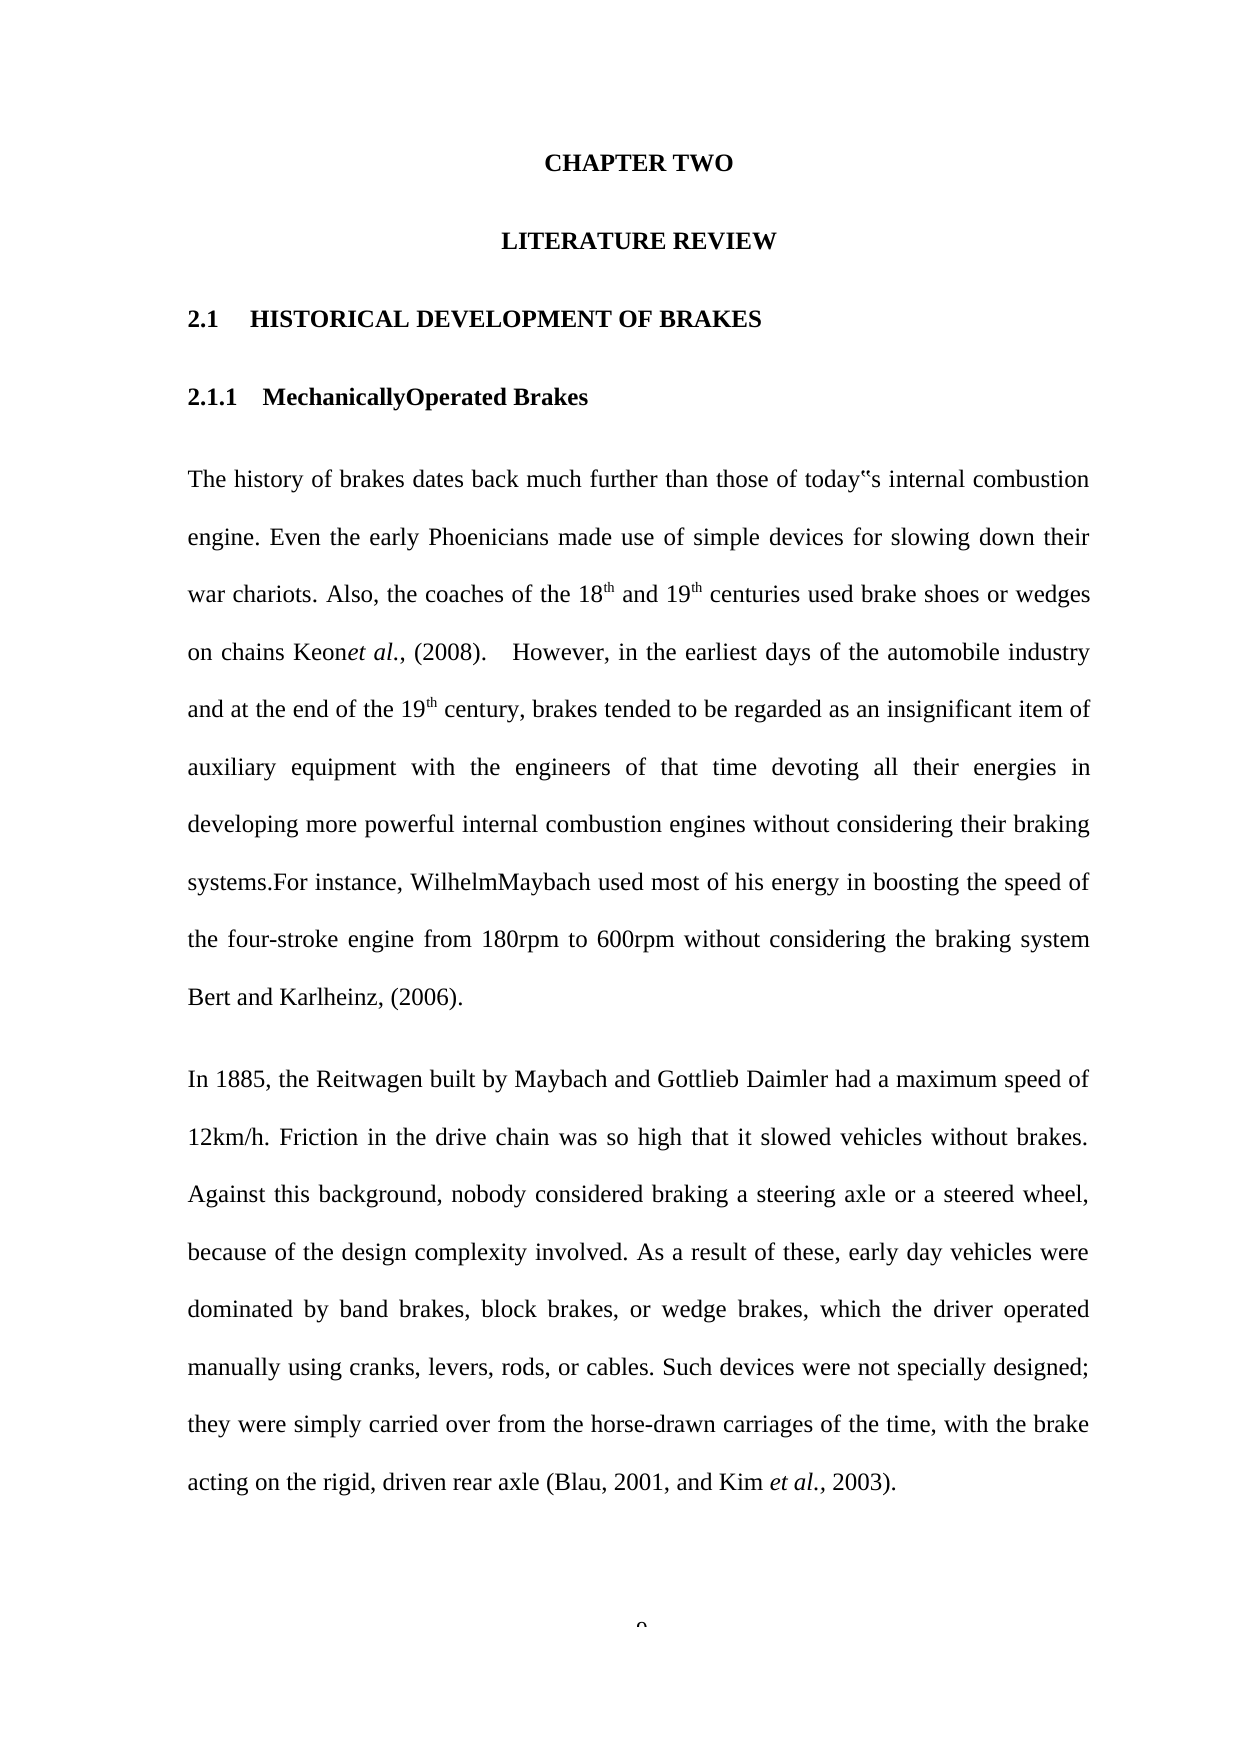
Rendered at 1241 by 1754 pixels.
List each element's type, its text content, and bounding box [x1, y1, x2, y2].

subtitle CHAPTER TWO LITERATURE REVIEW [501, 148, 777, 254]
subtitle MechanicallyOperated Brakes [187, 382, 1215, 411]
text The history of brakes dates back much further than those of today‟s internal combustion engine. Even the early Phoenicians made use of simple devices for slowing down their war chariots. Also, the coaches of the 18th and 19th centuries used brake shoes or wedges on chains Keonet al., (2008). However, in the earliest days of the automobile industry and at the end of the 19th century, brakes tended to be regarded as an insignificant item of auxiliary equipment with the engineers of that time devoting all their energies in developing more powerful internal combustion engines without considering their braking systems.For instance, WilhelmMaybach used most of his energy in boosting the speed of the four-stroke engine from 180rpm to 600rpm without considering the braking system Bert and Karlheinz, (2006). [187, 464, 1091, 1010]
text In 1885, the Reitwagen built by Maybach and Gottlieb Daimler had a maximum speed of 12km/h. Friction in the drive chain was so high that it slowed vehicles without brakes. Against this background, nobody considered braking a steering axle or a steered wheel, because of the design complexity involved. As a result of these, early day vehicles were dominated by band brakes, block brakes, or wedge brakes, which the driver operated manually using cranks, levers, rods, or cables. Such devices were not specially designed; they were simply carried over from the horse-drawn carriages of the time, with the brake acting on the rigid, driven rear axle (Blau, 2001, and Kim et al., 2003). [187, 1064, 1090, 1496]
list HISTORICAL DEVELOPMENT OF BRAKES [187, 304, 1215, 333]
